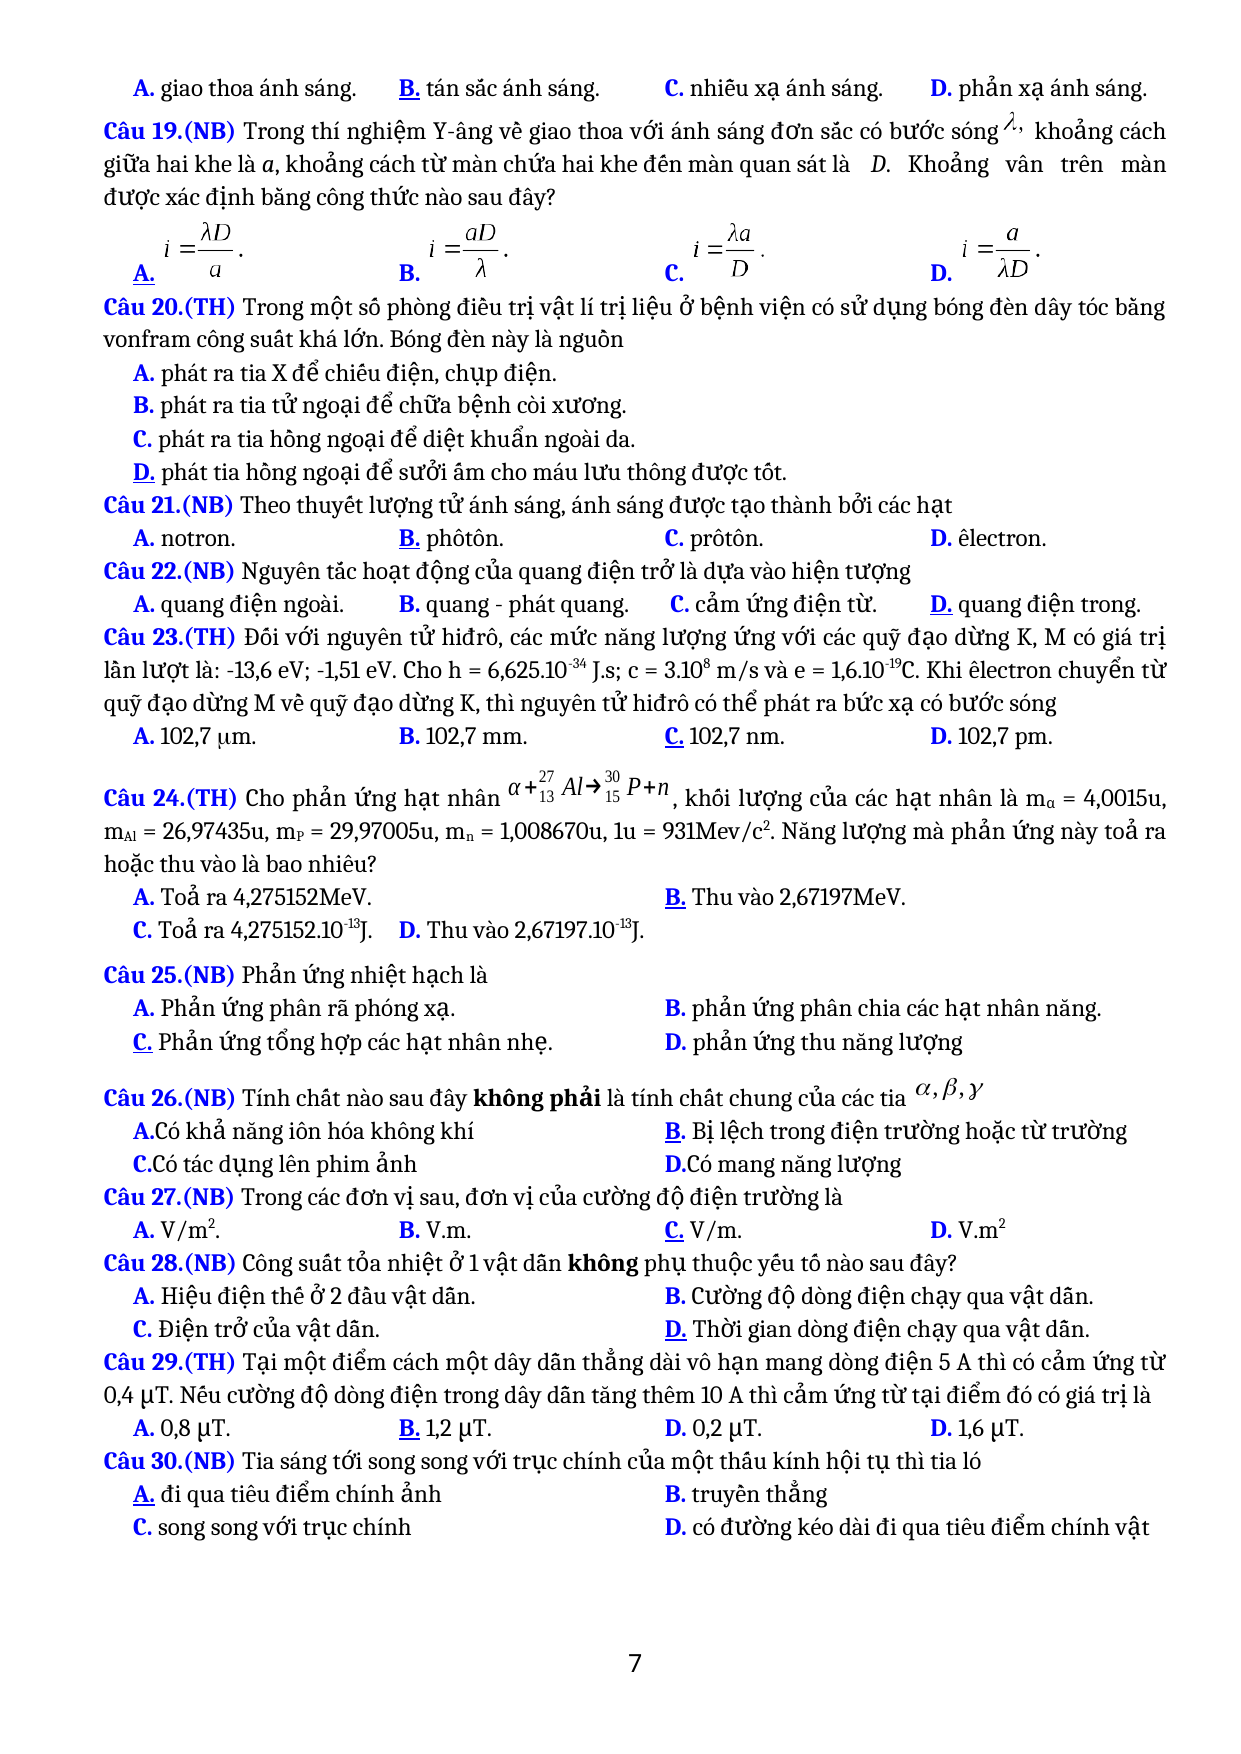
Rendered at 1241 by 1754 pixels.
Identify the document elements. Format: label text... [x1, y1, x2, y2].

text A.Có khả năng iôn hóa không khí B. Bị lệch trong điện trường hoặc từ trường [103, 1117, 1167, 1146]
text A. Hiệu điện thế ở 2 đầu vật dẫn. B. Cường độ dòng điện chạy qua vật dẫn. [103, 1282, 1167, 1311]
text A. B. C. D. [103, 216, 1167, 288]
list Câu 23.(TH) Đối với nguyên tử hiđrô, các mức năng lượng ứng với các quỹ đạo dừng K, M có giá trị lần lượt là: -13,6 eV; -1,51 eV. Cho h = 6,625.10-34 J.s; c = 3.108 m/s và e = 1,6.10-19C. Khi êlectron chuyển từ quỹ đạo dừng M về quỹ đạo dừng K, thì nguyên tử hiđrô có thể phát ra bức xạ có bước sóng [103, 623, 1167, 717]
text C. song song với trục chính D. có đường kéo dài đi qua tiêu điểm chính vật [103, 1513, 1167, 1542]
text Câu 29.(TH) Tại một điểm cách một dây dẫn thẳng dài vô hạn mang dòng điện 5 A thì có cảm ứng từ 0,4 μT. Nếu cường độ dòng điện trong dây dẫn tăng thêm 10 A thì cảm ứng từ tại điểm đó có giá trị là [103, 1348, 1167, 1410]
text A. 0,8 μT. B. 1,2 μT. D. 0,2 μT. D. 1,6 μT. [103, 1414, 1167, 1443]
text A. quang điện ngoài. B. quang - phát quang. C. cảm ứng điện từ. D. quang điện trong. [133, 589, 1167, 618]
text Câu 21.(NB) Theo thuyết lượng tử ánh sáng, ánh sáng được tạo thành bởi các hạt [103, 491, 1167, 519]
text Câu 25.(NB) Phản ứng nhiệt hạch là [103, 961, 1167, 990]
text C.Có tác dụng lên phim ảnh D.Có mang năng lượng [103, 1150, 1167, 1178]
text A. 102,7 m. B. 102,7 mm. C. 102,7 nm. D. 102,7 pm. [103, 722, 1167, 750]
list Câu 30.(NB) Tia sáng tới song song với trục chính của một thấu kính hội tụ thì tia ló [103, 1447, 1167, 1476]
list Câu 26.(NB) Tính chất nào sau đây không phải là tính chất chung của các tia [103, 1073, 1167, 1112]
text C. Phản ứng tổng hợp các hạt nhân nhẹ. D. phản ứng thu năng lượng [103, 1027, 1167, 1056]
text C. phát ra tia hồng ngoại để diệt khuẩn ngoài da. [103, 424, 1167, 453]
text Câu 20.(TH) Trong một số phòng điều trị vật lí trị liệu ở bệnh viện có sử dụng bóng đèn dây tóc bằng vonfram công suất khá lớn. Bóng đèn này là nguồn [103, 292, 1167, 354]
text A. phát ra tia X để chiếu điện, chụp điện. [103, 358, 1167, 387]
text Câu 19.(NB) Trong thí nghiệm Y-âng về giao thoa với ánh sáng đơn sắc có bước sóng khoảng cách giữa hai khe là a, khoảng cách từ màn chứa hai khe đến màn quan sát là D. Khoảng vân trên màn được xác định bằng công thức nào sau đây? [103, 107, 1167, 212]
text A. giao thoa ánh sáng. B. tán sắc ánh sáng. C. nhiễu xạ ánh sáng. D. phản xạ ánh sáng. [103, 74, 1167, 103]
text A. Toả ra 4,275152MeV. B. Thu vào 2,67197MeV. [103, 883, 1167, 912]
list Câu 28.(NB) Công suất tỏa nhiệt ở 1 vật dẫn không phụ thuộc yếu tố nào sau đây? [103, 1249, 1167, 1278]
list Câu 27.(NB) Trong các đơn vị sau, đơn vị của cường độ điện trường là [103, 1183, 1167, 1212]
text Câu 22.(NB) Nguyên tắc hoạt động của quang điện trở là dựa vào hiện tượng [103, 557, 1167, 585]
text A. Phản ứng phân rã phóng xạ. B. phản ứng phân chia các hạt nhân năng. [103, 994, 1167, 1023]
text B. phát ra tia tử ngoại để chữa bệnh còi xương. [103, 391, 1167, 420]
text A. notron. B. phôtôn. C. prôtôn. D. êlectron. [103, 523, 1167, 552]
text D. phát tia hồng ngoại để sưởi ấm cho máu lưu thông được tốt. [103, 457, 1167, 486]
list Câu 24.(TH) Cho phản ứng hạt nhân , khối lượng của các hạt nhân là mα = 4,0015u, mAl = 26,97435u, mP = 29,97005u, mn = 1,008670u, 1u = 931Mev/c2. Năng lượng mà phản ứng này toả ra hoặc thu vào là bao nhiêu? [103, 767, 1167, 878]
text C. Điện trở của vật dẫn. D. Thời gian dòng điện chạy qua vật dẫn. [103, 1315, 1167, 1344]
text A. V/m2. B. V.m. C. V/m. D. V.m2 [103, 1216, 1167, 1244]
text A. đi qua tiêu điểm chính ảnh B. truyền thẳng [103, 1480, 1167, 1509]
text C. Toả ra 4,275152.10-13J. D. Thu vào 2,67197.10-13J. [103, 916, 1167, 944]
